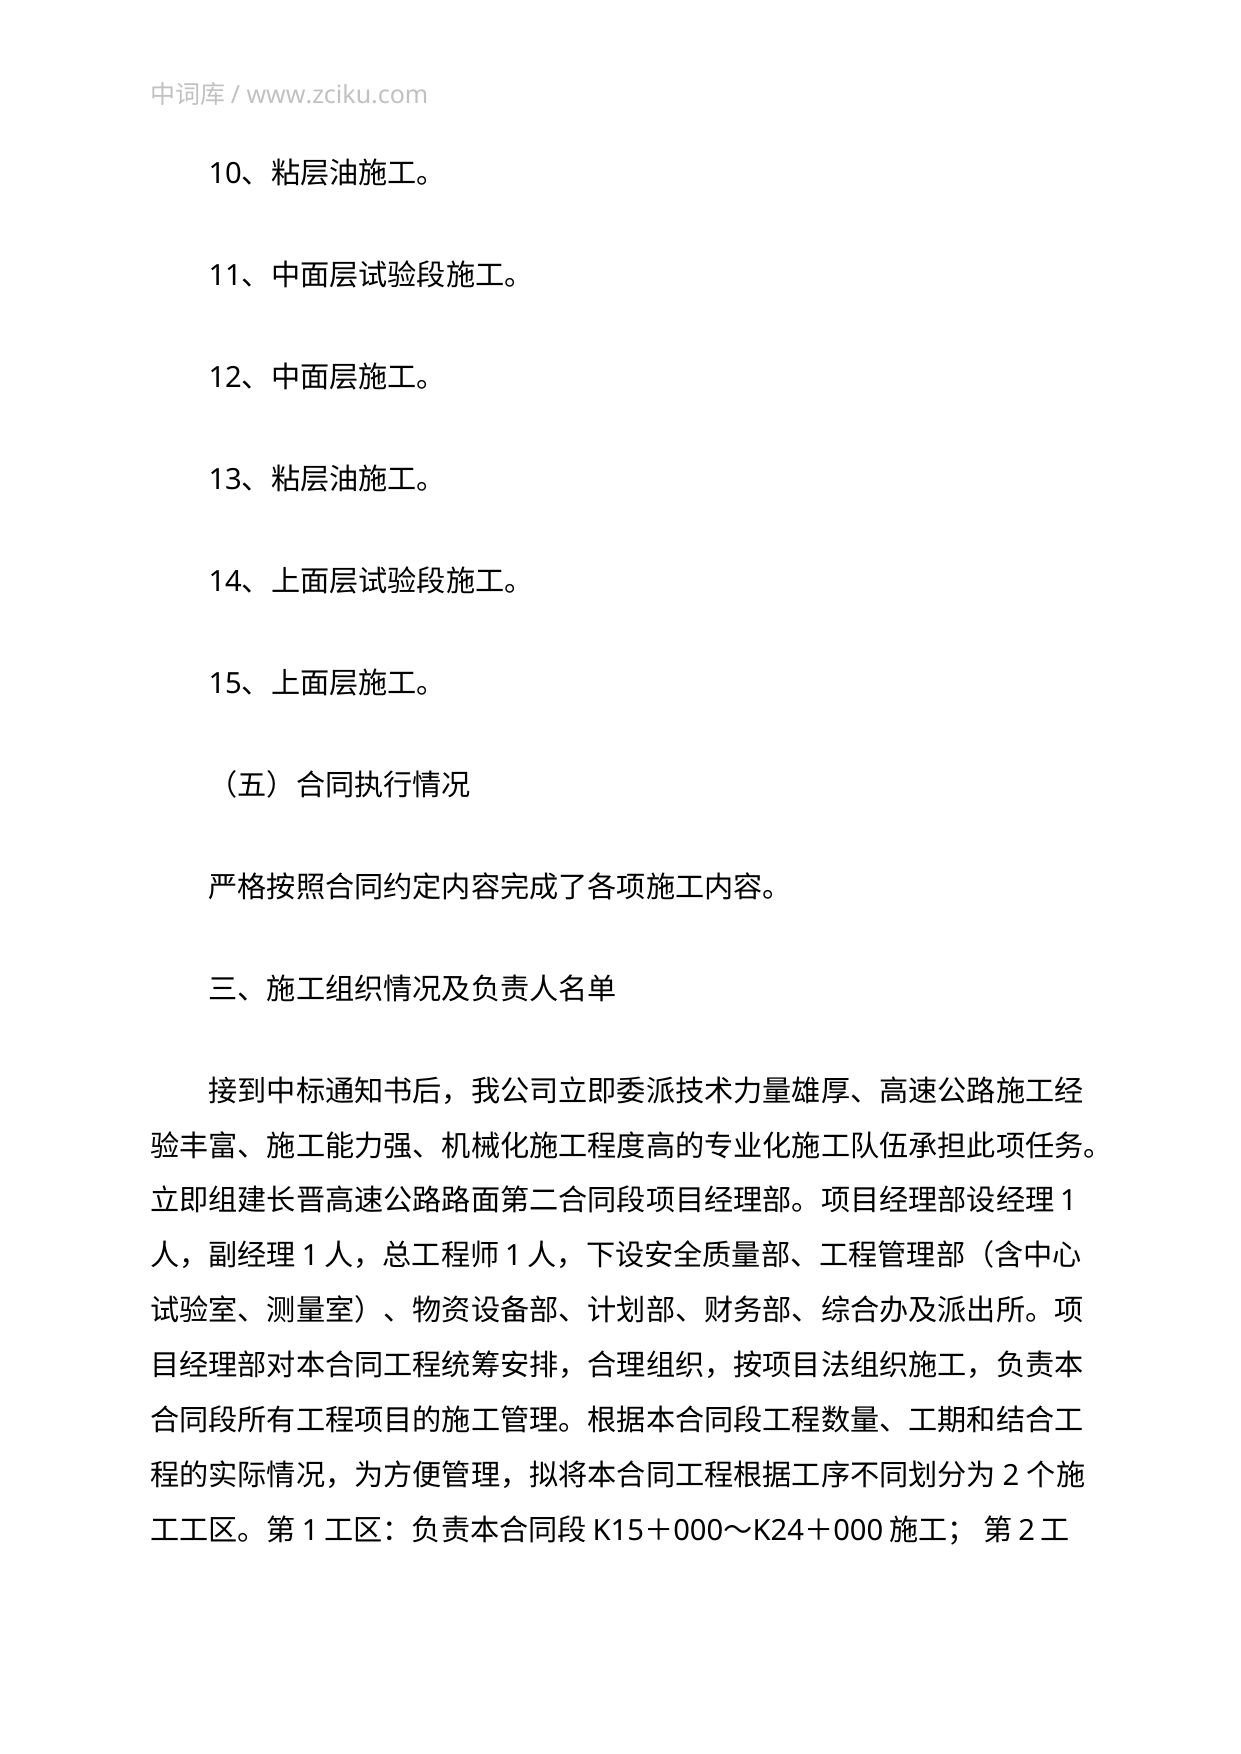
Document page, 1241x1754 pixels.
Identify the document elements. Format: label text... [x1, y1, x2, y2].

text 11、中面层试验段施工。 [150, 252, 1090, 294]
text 14、上面层试验段施工。 [150, 558, 1090, 600]
text 13、粘层油施工。 [150, 456, 1090, 498]
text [150, 1067, 1090, 1549]
text 三、施工组织情况及负责人名单 [150, 965, 1090, 1008]
text 严格按照合同约定内容完成了各项施工内容。 [150, 864, 1090, 906]
text 10、粘层油施工。 [150, 150, 1090, 192]
text 15、上面层施工。 [150, 660, 1090, 702]
text （五）合同执行情况 [150, 762, 1090, 804]
text 12、中面层施工。 [150, 354, 1090, 396]
